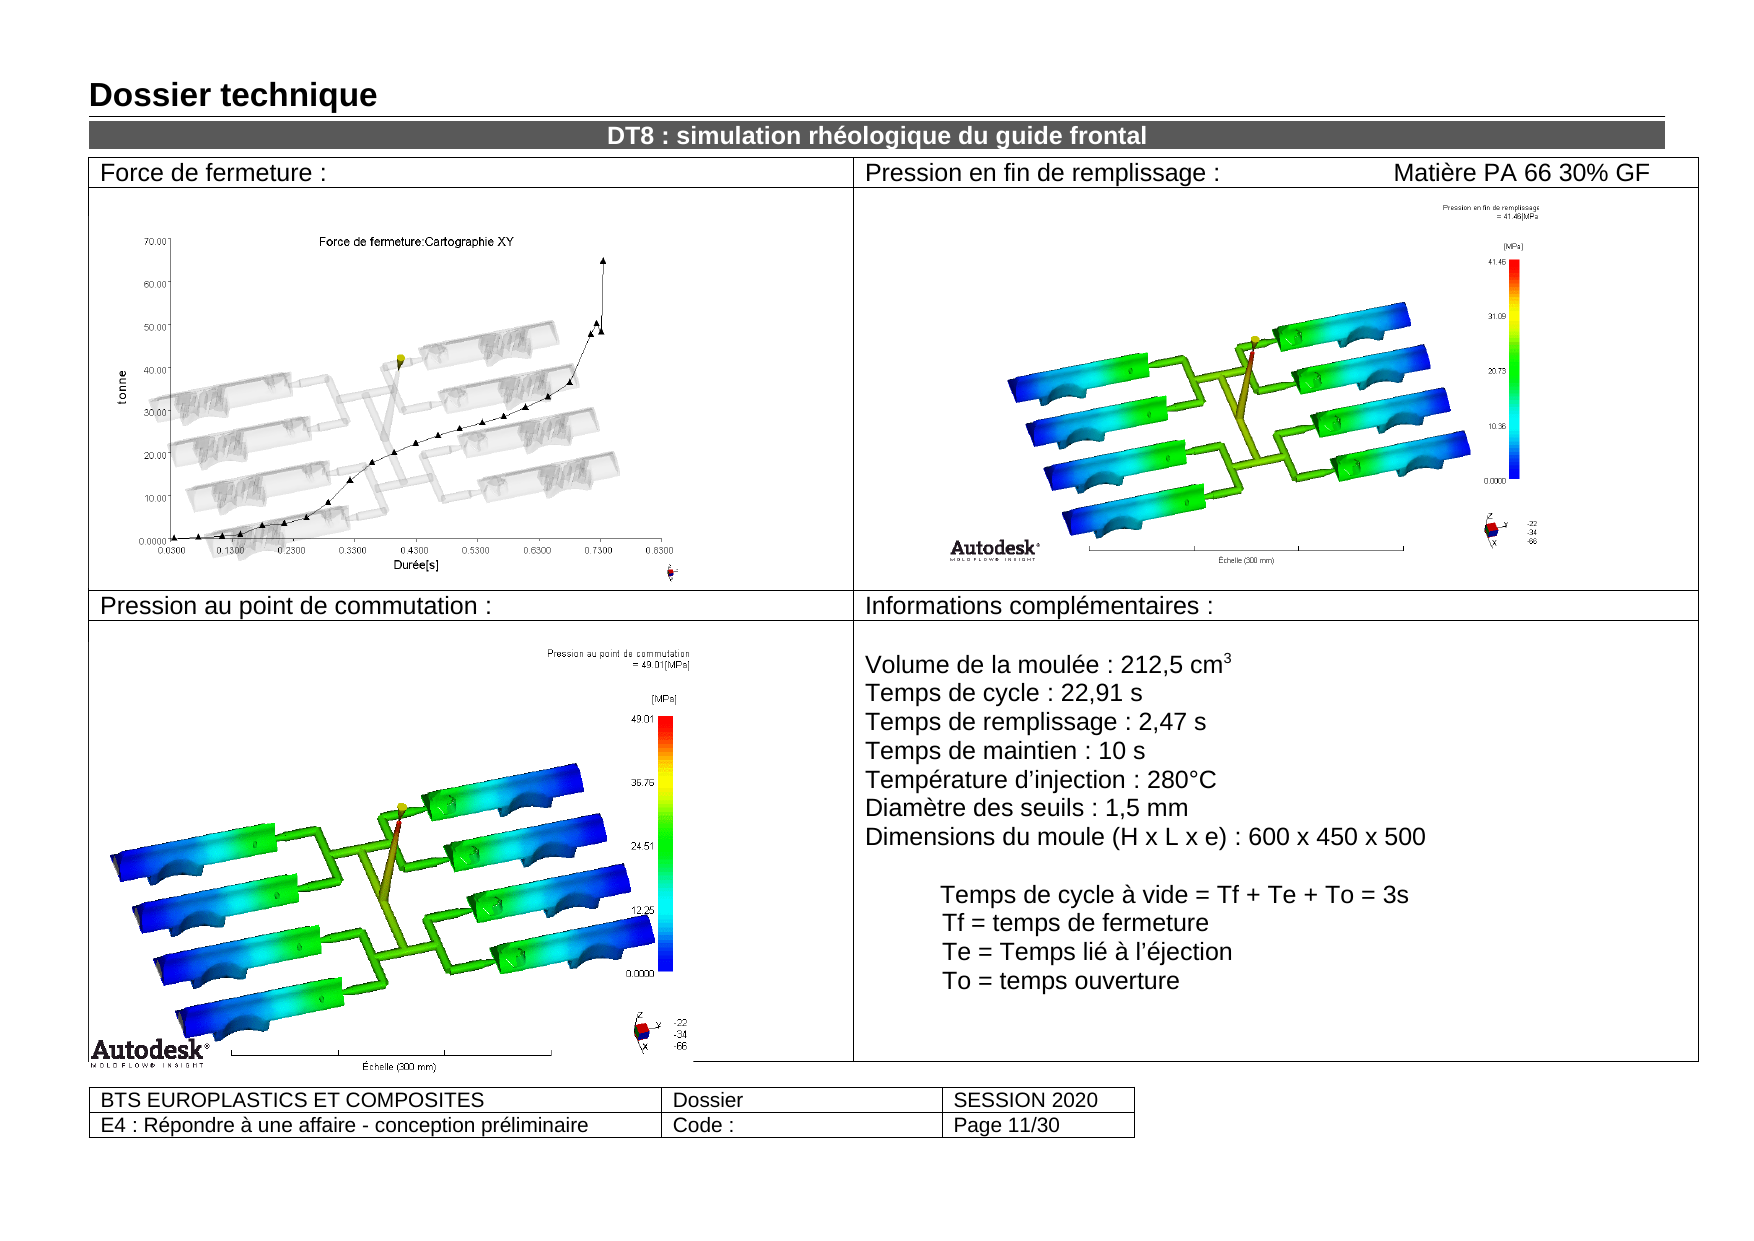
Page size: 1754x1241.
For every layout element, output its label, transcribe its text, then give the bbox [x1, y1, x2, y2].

table_cell Pression au point de commutation : [89, 591, 853, 620]
table_header Force de fermeture : [89, 158, 853, 187]
table_cell Informations complémentaires : [854, 591, 1698, 620]
table_cell [854, 188, 1698, 590]
table_cell [89, 188, 853, 590]
table_header Pression en fin de remplissage : Matière PA 66 30% GF [854, 158, 1698, 187]
table_cell [89, 621, 853, 1061]
picture [948, 199, 1540, 565]
table_cell Volume de la moulée : 212,5 cm3 Temps de cycle : 22,91 s Temps de remplissage : 2,47 s Temps de maintien : 10 s Température d’injection : 280°C Diamètre des seuils : 1,5 mm Dimensions du moule (H x L x e) : 600 x 450 x 500 Temps de cycle à vide = Tf + Te + To = 3s Tf = temps de fermeture Te = Temps lié à l’éjection To = temps ouverture [854, 621, 1698, 1061]
picture [88, 642, 694, 1075]
text DT8 : simulation rhéologique du guide frontal [89, 121, 1665, 149]
picture [88, 216, 692, 588]
